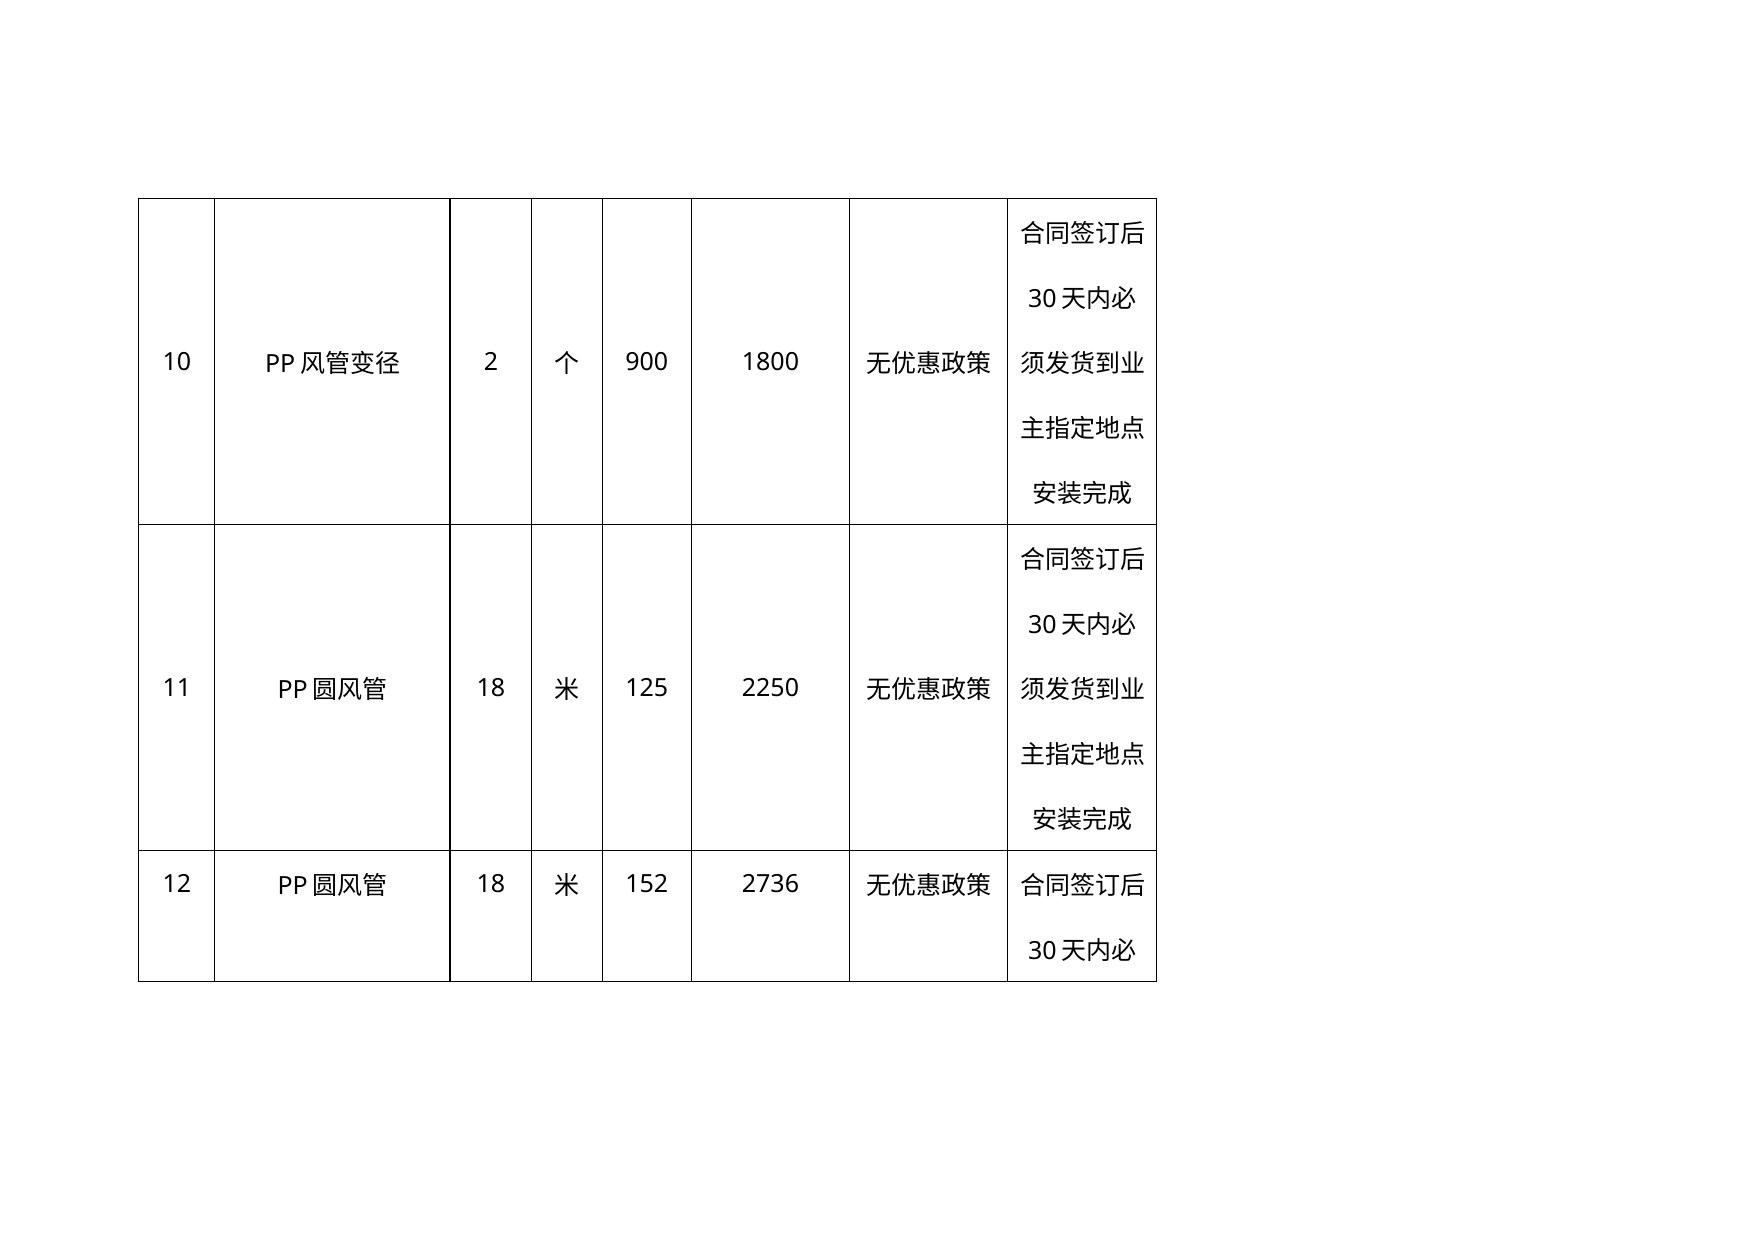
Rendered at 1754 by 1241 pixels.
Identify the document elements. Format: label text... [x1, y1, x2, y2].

table_cell PP圆风管 [215, 851, 449, 981]
table_cell 无优惠政策 [850, 199, 1007, 524]
table_cell 1800 [692, 199, 849, 524]
table_cell 18 [451, 851, 531, 981]
table_cell 10 [139, 199, 214, 524]
table_cell 米 [532, 525, 602, 850]
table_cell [1008, 851, 1156, 981]
table_cell 12 [139, 851, 214, 981]
table_cell 无优惠政策 [850, 525, 1007, 850]
table_cell 2 [451, 199, 531, 524]
table_cell 2250 [692, 525, 849, 850]
table_cell 合同签订后30天内必须发货到业主指定地点安装完成 [1008, 525, 1156, 850]
table_cell 152 [603, 851, 691, 981]
table_cell 无优惠政策 [850, 851, 1007, 981]
table_cell PP风管变径 [215, 199, 449, 524]
table_cell 米 [532, 851, 602, 981]
table_cell 18 [451, 525, 531, 850]
table_cell PP圆风管 [215, 525, 449, 850]
table_cell 900 [603, 199, 691, 524]
table_cell 2736 [692, 851, 849, 981]
table_cell 11 [139, 525, 214, 850]
table_cell 125 [603, 525, 691, 850]
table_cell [1008, 199, 1156, 524]
table_cell 个 [532, 199, 602, 524]
